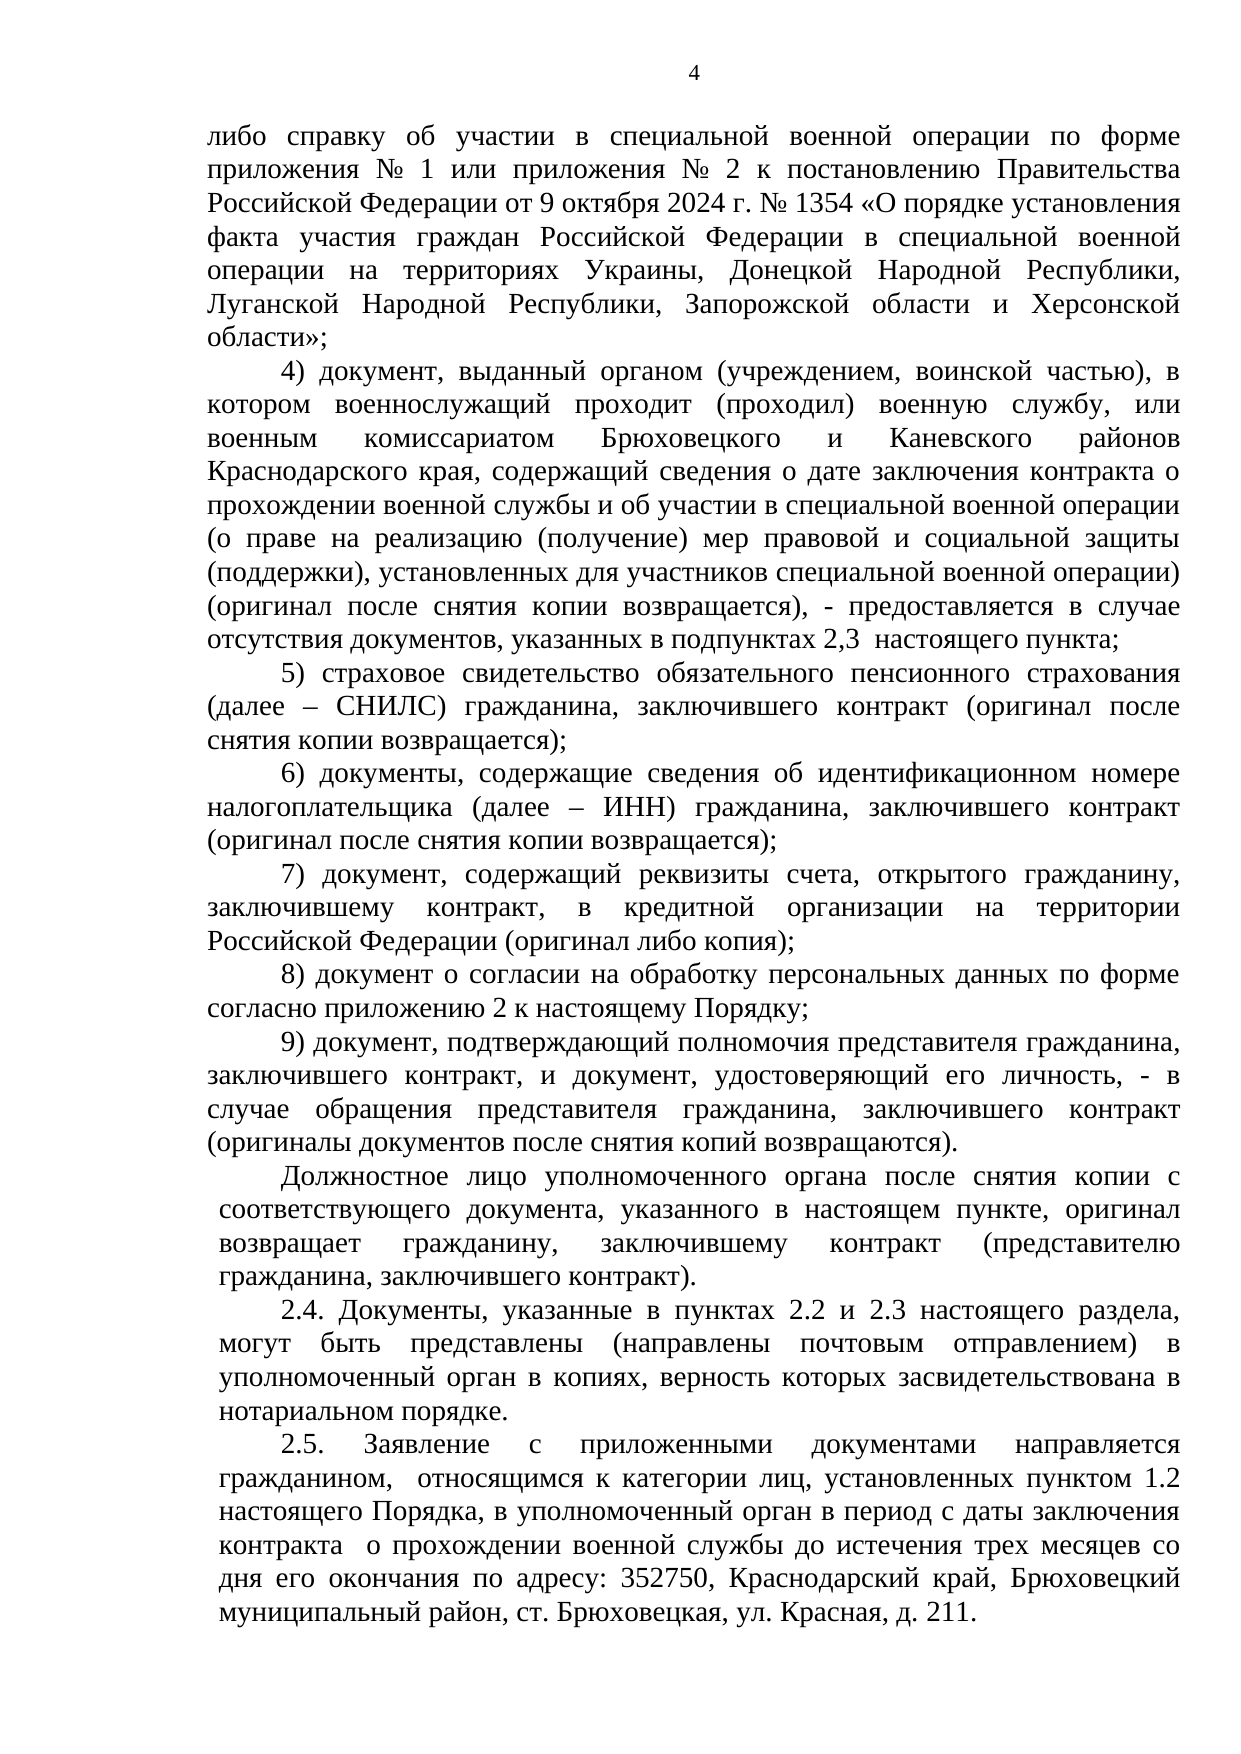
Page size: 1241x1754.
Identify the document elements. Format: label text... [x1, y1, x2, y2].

list 9) документ, подтверждающий полномочия представителя гражданина, заключившего контракт, и документ, удостоверяющий его личность, - в случае обращения представителя гражданина, заключившего контракт (оригиналы документов после снятия копий возвращаются). [207, 1024, 1181, 1158]
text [207, 118, 1181, 353]
list 7) документ, содержащий реквизиты счета, открытого гражданину, заключившему контракт, в кредитной организации на территории Российской Федерации (оригинал либо копия); [207, 856, 1181, 957]
text 4) документ, выданный органом (учреждением, воинской частью), в котором военнослужащий проходит (проходил) военную службу, или военным комиссариатом Брюховецкого и Каневского районов Краснодарского края, содержащий сведения о дате заключения контракта о прохождении военной службы и об участии в специальной военной операции (о праве на реализацию (получение) мер правовой и социальной защиты (поддержки), установленных для участников специальной военной операции) (оригинал после снятия копии возвращается), - предоставляется в случае отсутствия документов, указанных в подпунктах 2,3 настоящего пункта; [207, 353, 1181, 655]
list Должностное лицо уполномоченного органа после снятия копии с соответствующего документа, указанного в настоящем пункте, оригинал возвращает гражданину, заключившему контракт (представителю гражданина, заключившего контракт). [218, 1158, 1181, 1292]
list 8) документ о согласии на обработку персональных данных по форме согласно приложению 2 к настоящему Порядку; [207, 957, 1181, 1024]
text 6) документы, содержащие сведения об идентификационном номере налогоплательщика (далее – ИНН) гражданина, заключившего контракт (оригинал после снятия копии возвращается); [207, 755, 1181, 856]
list 2.4. Документы, указанные в пунктах 2.2 и 2.3 настоящего раздела, могут быть представлены (направлены почтовым отправлением) в уполномоченный орган в копиях, верность которых засвидетельствована в нотариальном порядке. [218, 1292, 1181, 1426]
text 5) страховое свидетельство обязательного пенсионного страхования (далее – СНИЛС) гражданина, заключившего контракт (оригинал после снятия копии возвращается); [207, 655, 1181, 755]
list 2.5. Заявление с приложенными документами направляется гражданином, относящимся к категории лиц, установленных пунктом 1.2 настоящего Порядка, в уполномоченный орган в период с даты заключения контракта о прохождении военной службы до истечения трех месяцев со дня его окончания по адресу: 352750, Краснодарский край, Брюховецкий муниципальный район, ст. Брюховецкая, ул. Красная, д. 211. [218, 1426, 1181, 1627]
